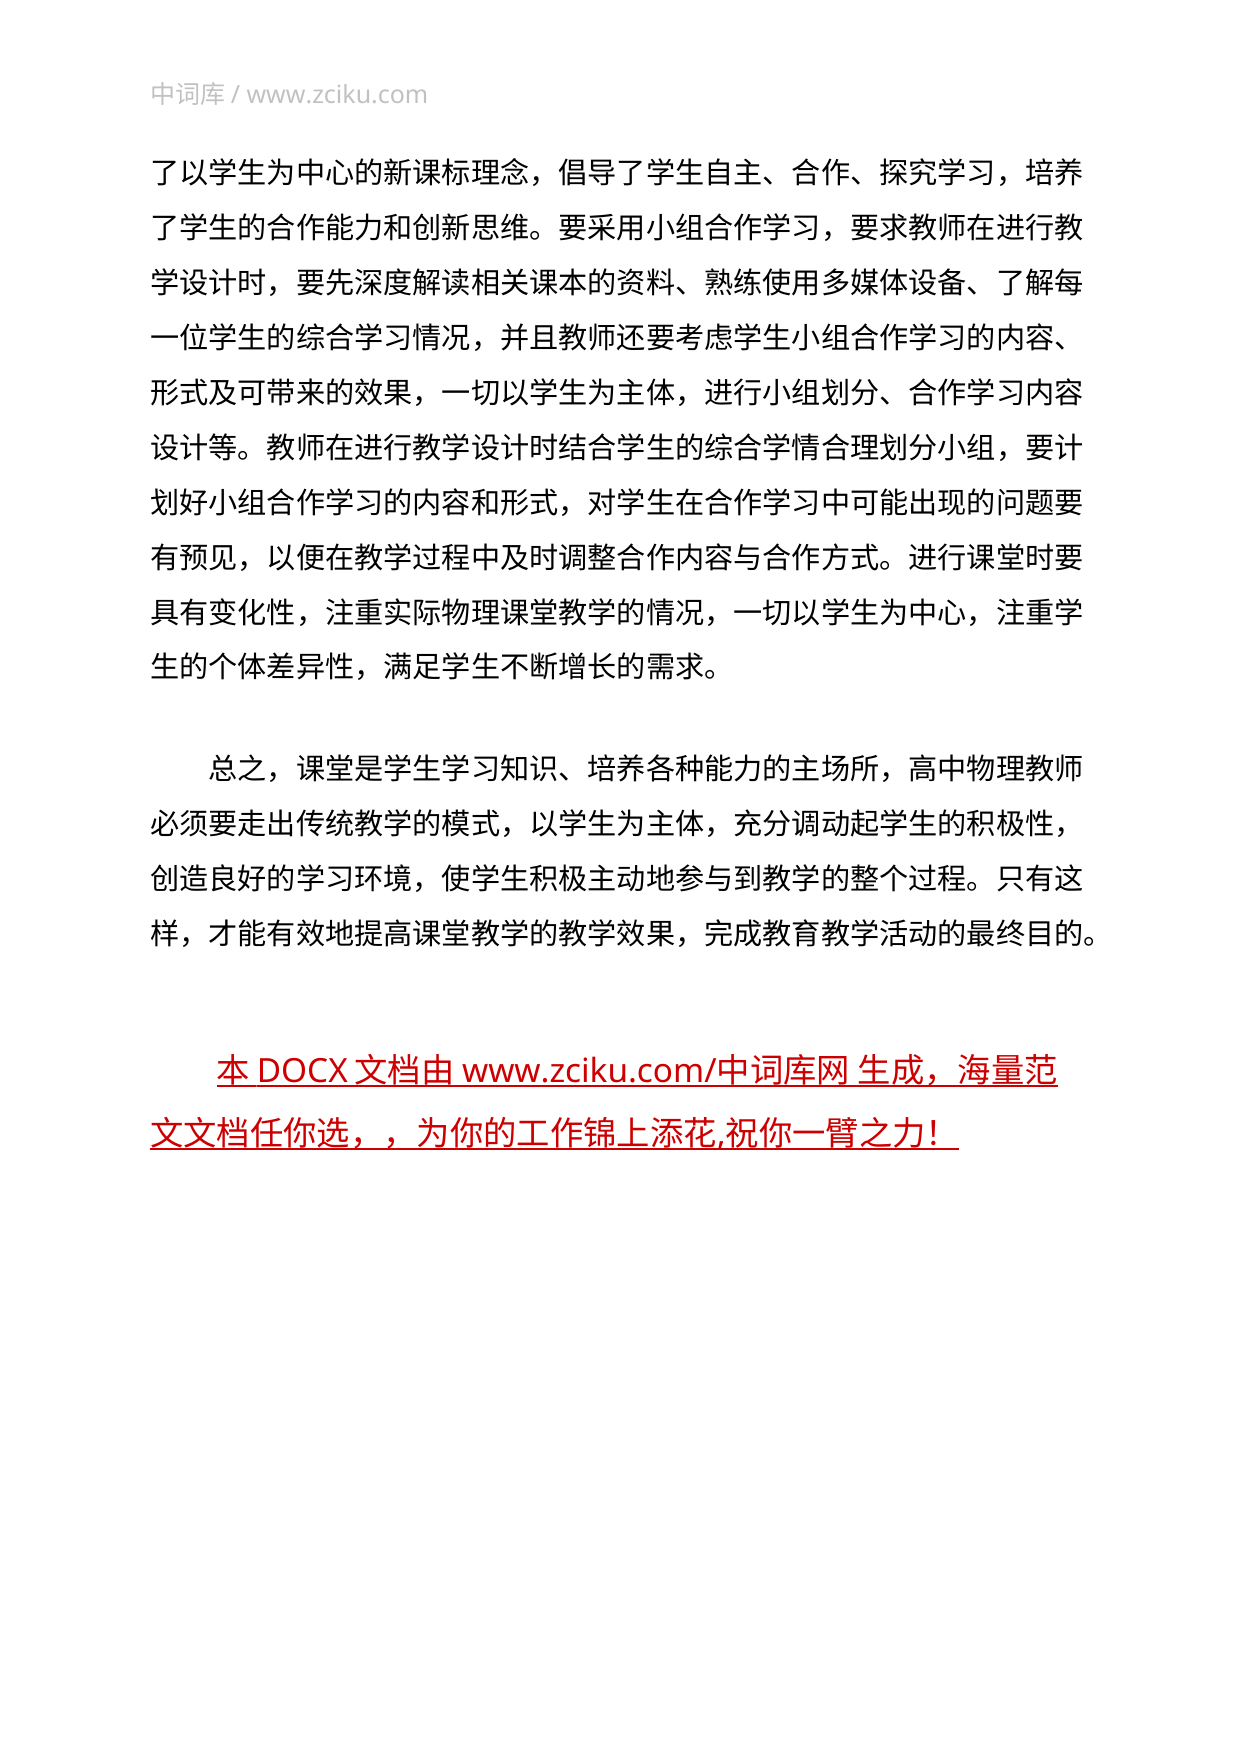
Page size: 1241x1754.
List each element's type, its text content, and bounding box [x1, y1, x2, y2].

text 本DOCX文档由 www.zciku.com/中词库网 生成，海量范文文档任你选，，为你的工作锦上添花,祝你一臂之力！ [150, 1043, 1090, 1155]
text 总之，课堂是学生学习知识、培养各种能力的主场所，高中物理教师必须要走出传统教学的模式，以学生为主体，充分调动起学生的积极性，创造良好的学习环境，使学生积极主动地参与到教学的整个过程。只有这样，才能有效地提高课堂教学的教学效果，完成教育教学活动的最终目的。 [150, 746, 1090, 953]
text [150, 150, 1090, 686]
